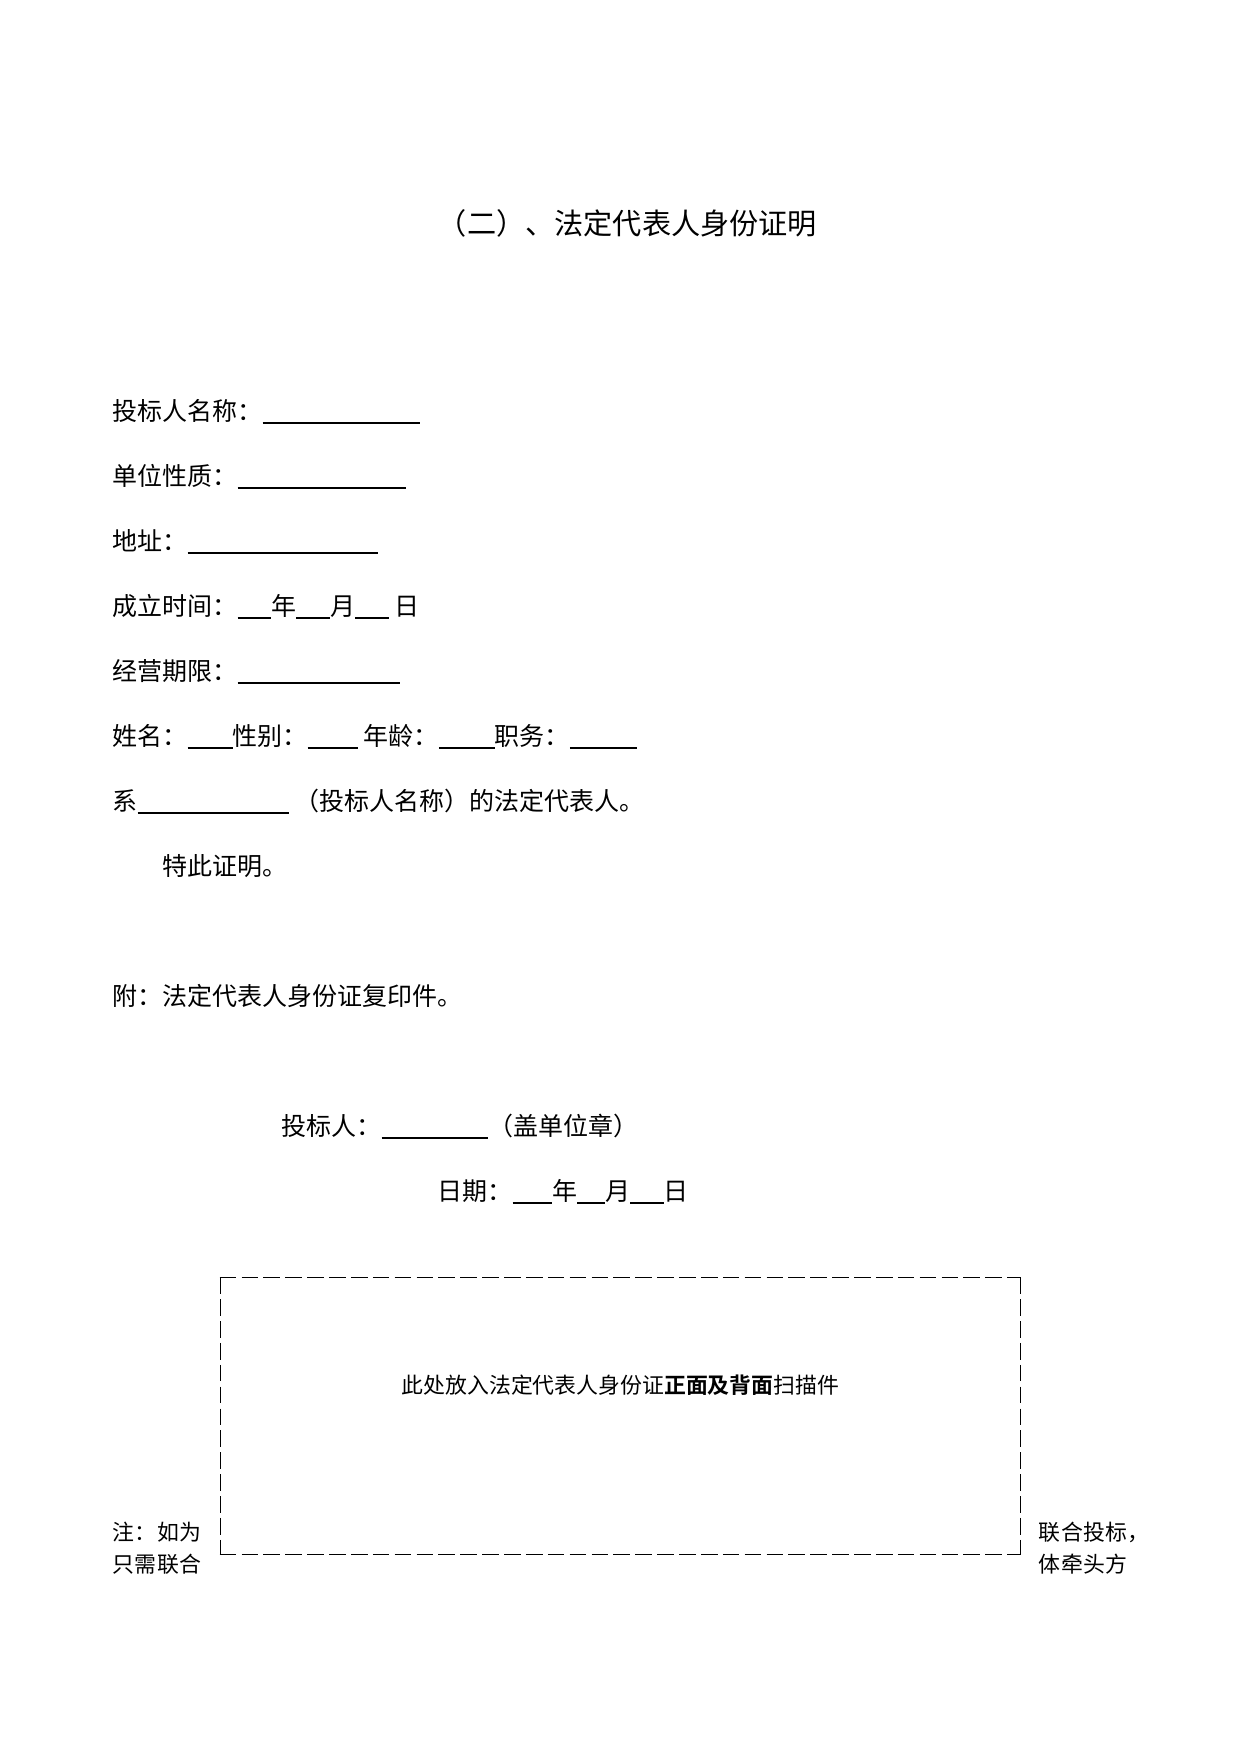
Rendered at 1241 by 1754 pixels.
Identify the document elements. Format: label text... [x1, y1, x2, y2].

text 成立时间： 年 月 日 [112, 572, 1128, 637]
text 附：法定代表人身份证复印件。 [112, 962, 1128, 1027]
text 经营期限： [112, 637, 1128, 702]
text 投标人名称： [112, 377, 1128, 442]
text 地址： [112, 507, 1128, 572]
text 单位性质： [112, 442, 1128, 507]
subtitle （二）、法定代表人身份证明 [112, 189, 1128, 254]
text 特此证明。 [112, 832, 1128, 897]
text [112, 1514, 1128, 1579]
table_header 此处放入法定代表人身份证正面及背面扫描件 [220, 1277, 1020, 1554]
text 日期： 年 月 日 [112, 1157, 1128, 1222]
text 姓名： 性别： 年龄： 职务： [112, 702, 1128, 767]
text 系 （投标人名称）的法定代表人。 [112, 767, 1128, 832]
text 投标人： （盖单位章） [112, 1092, 1128, 1157]
